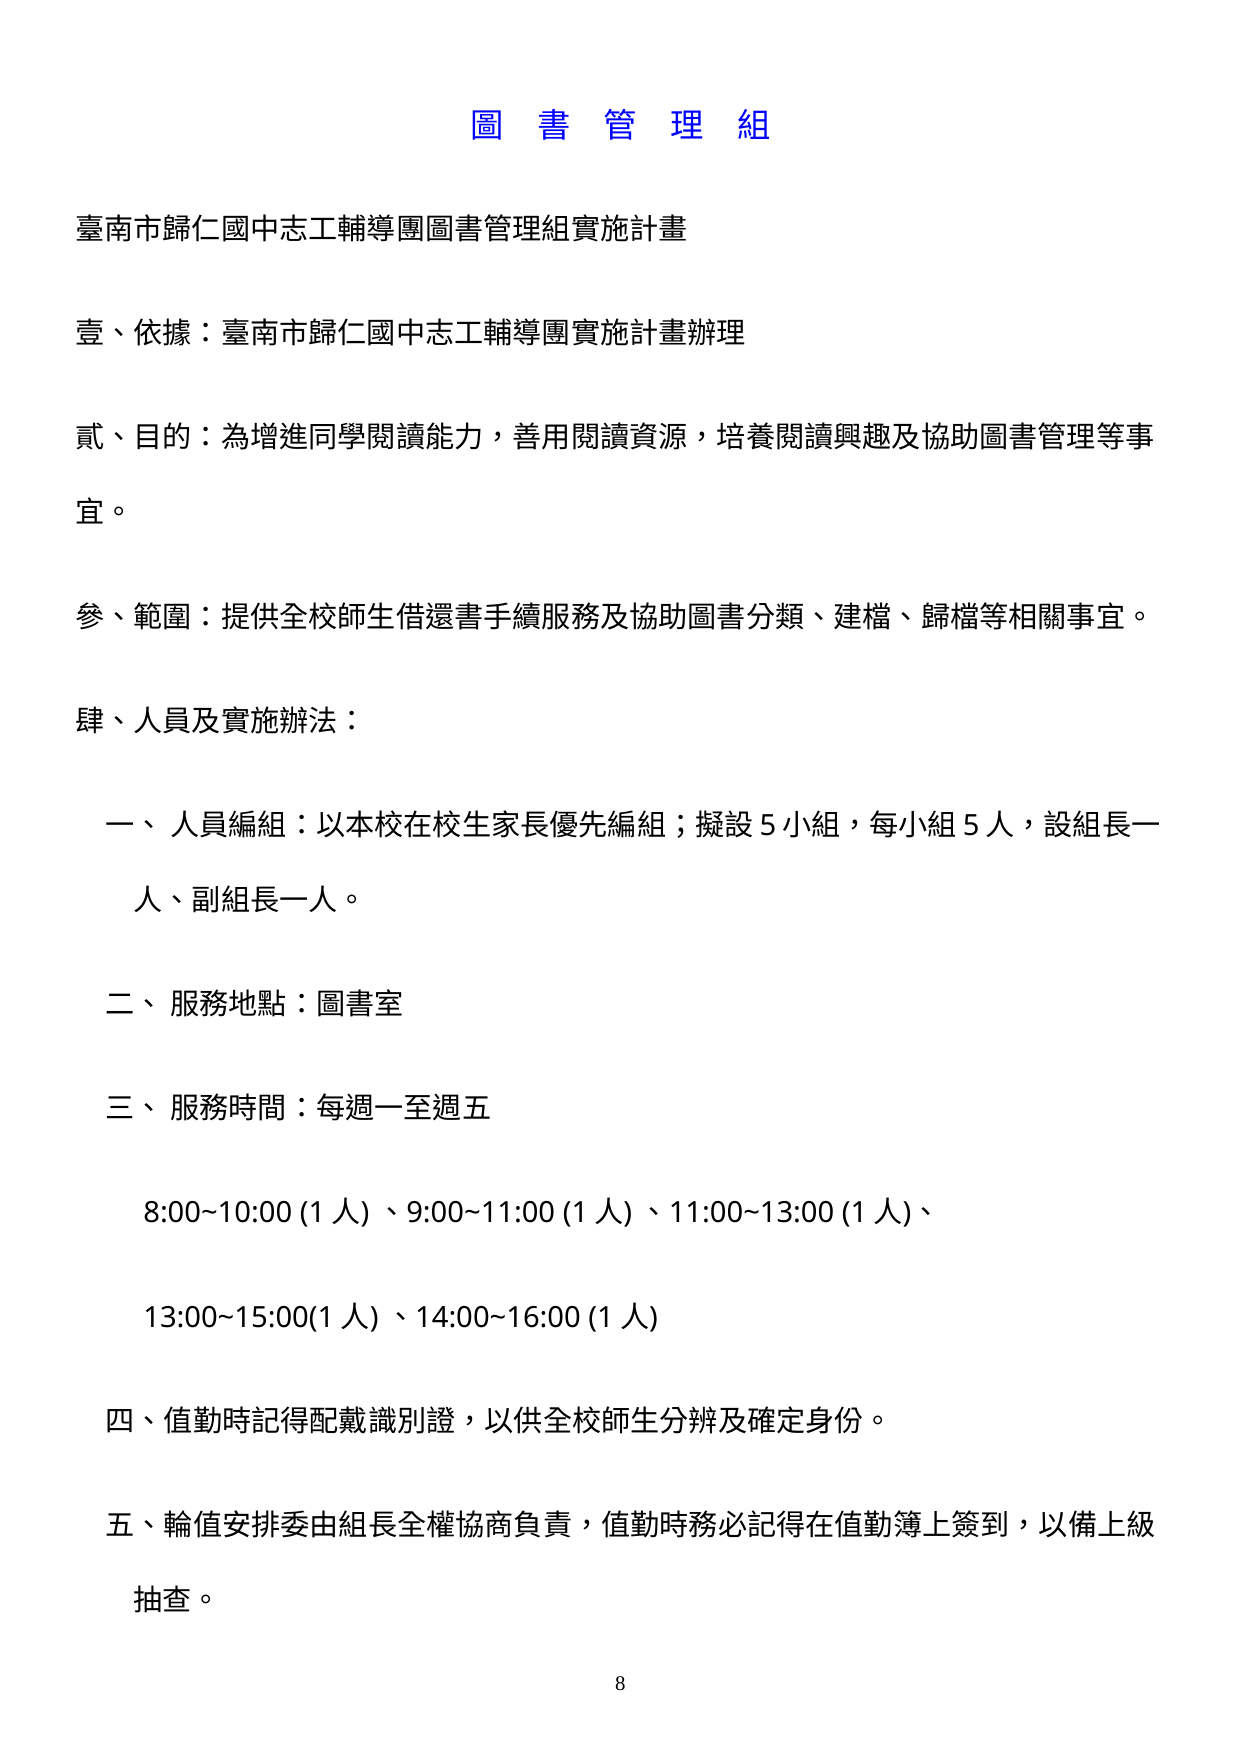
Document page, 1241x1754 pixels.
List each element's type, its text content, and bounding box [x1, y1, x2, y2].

text 參、範圍：提供全校師生借還書手續服務及協助圖書分類、建檔、歸檔等相關事宜。 [75, 577, 1165, 652]
text 一、 人員編組：以本校在校生家長優先編組；擬設5小組，每小組5人，設組長一人、副組長一人。 [75, 785, 1165, 935]
text 貳、目的：為增進同學閱讀能力，善用閱讀資源，培養閱讀興趣及協助圖書管理等事宜。 [75, 398, 1165, 548]
text 壹、依據：臺南市歸仁國中志工輔導團實施計畫辦理 [75, 293, 1165, 368]
text 圖 書 管 理 組 [75, 85, 1165, 160]
text 四、值勤時記得配戴識別證，以供全校師生分辨及確定身份。 [75, 1381, 1165, 1456]
text 肆、人員及實施辦法： [75, 681, 1165, 756]
text 8:00~10:00 (1人) 、9:00~11:00 (1人) 、11:00~13:00 (1人)、 [75, 1173, 1165, 1248]
text 五、輪值安排委由組長全權協商負責，值勤時務必記得在值勤簿上簽到，以備上級抽查。 [75, 1485, 1165, 1635]
text 13:00~15:00(1人) 、14:00~16:00 (1人) [75, 1277, 1165, 1352]
text 三、 服務時間：每週一至週五 [75, 1068, 1165, 1143]
text 二、 服務地點：圖書室 [75, 964, 1165, 1039]
text 臺南市歸仁國中志工輔導團圖書管理組實施計畫 [75, 189, 1165, 264]
